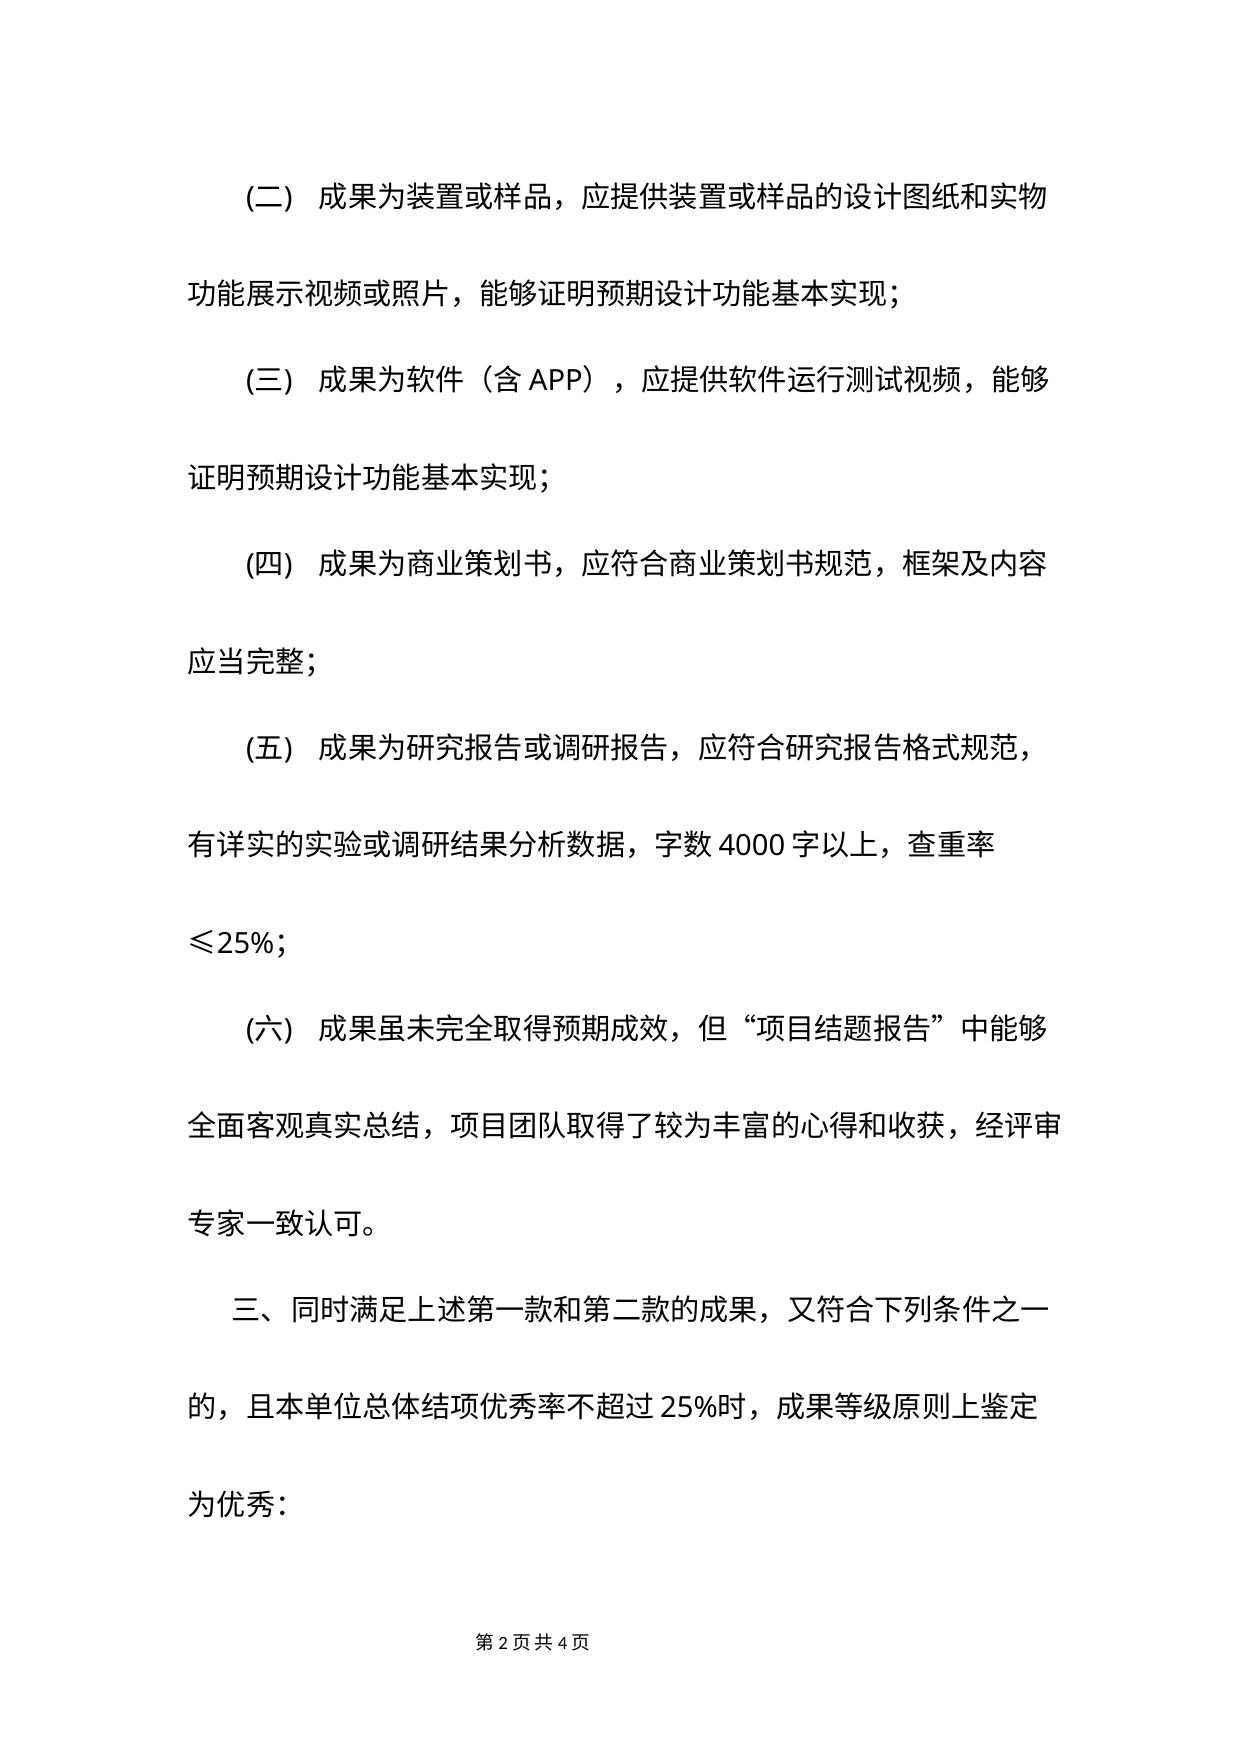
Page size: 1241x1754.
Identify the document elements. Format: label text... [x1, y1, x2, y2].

list 成果为软件（含APP），应提供软件运行测试视频，能够证明预期设计功能基本实现； [187, 346, 1063, 508]
list 成果虽未完全取得预期成效，但“项目结题报告”中能够全面客观真实总结，项目团队取得了较为丰富的心得和收获，经评审专家一致认可。 [187, 994, 1063, 1254]
list 成果为商业策划书，应符合商业策划书规范，框架及内容应当完整； [187, 529, 1063, 692]
list 成果为研究报告或调研报告，应符合研究报告格式规范，有详实的实验或调研结果分析数据，字数4000字以上，查重率≤25%； [187, 713, 1063, 973]
list 同时满足上述第一款和第二款的成果，又符合下列条件之一的，且本单位总体结项优秀率不超过25%时，成果等级原则上鉴定为优秀： [187, 1275, 1063, 1535]
list 成果为装置或样品，应提供装置或样品的设计图纸和实物功能展示视频或照片，能够证明预期设计功能基本实现； [187, 162, 1063, 324]
